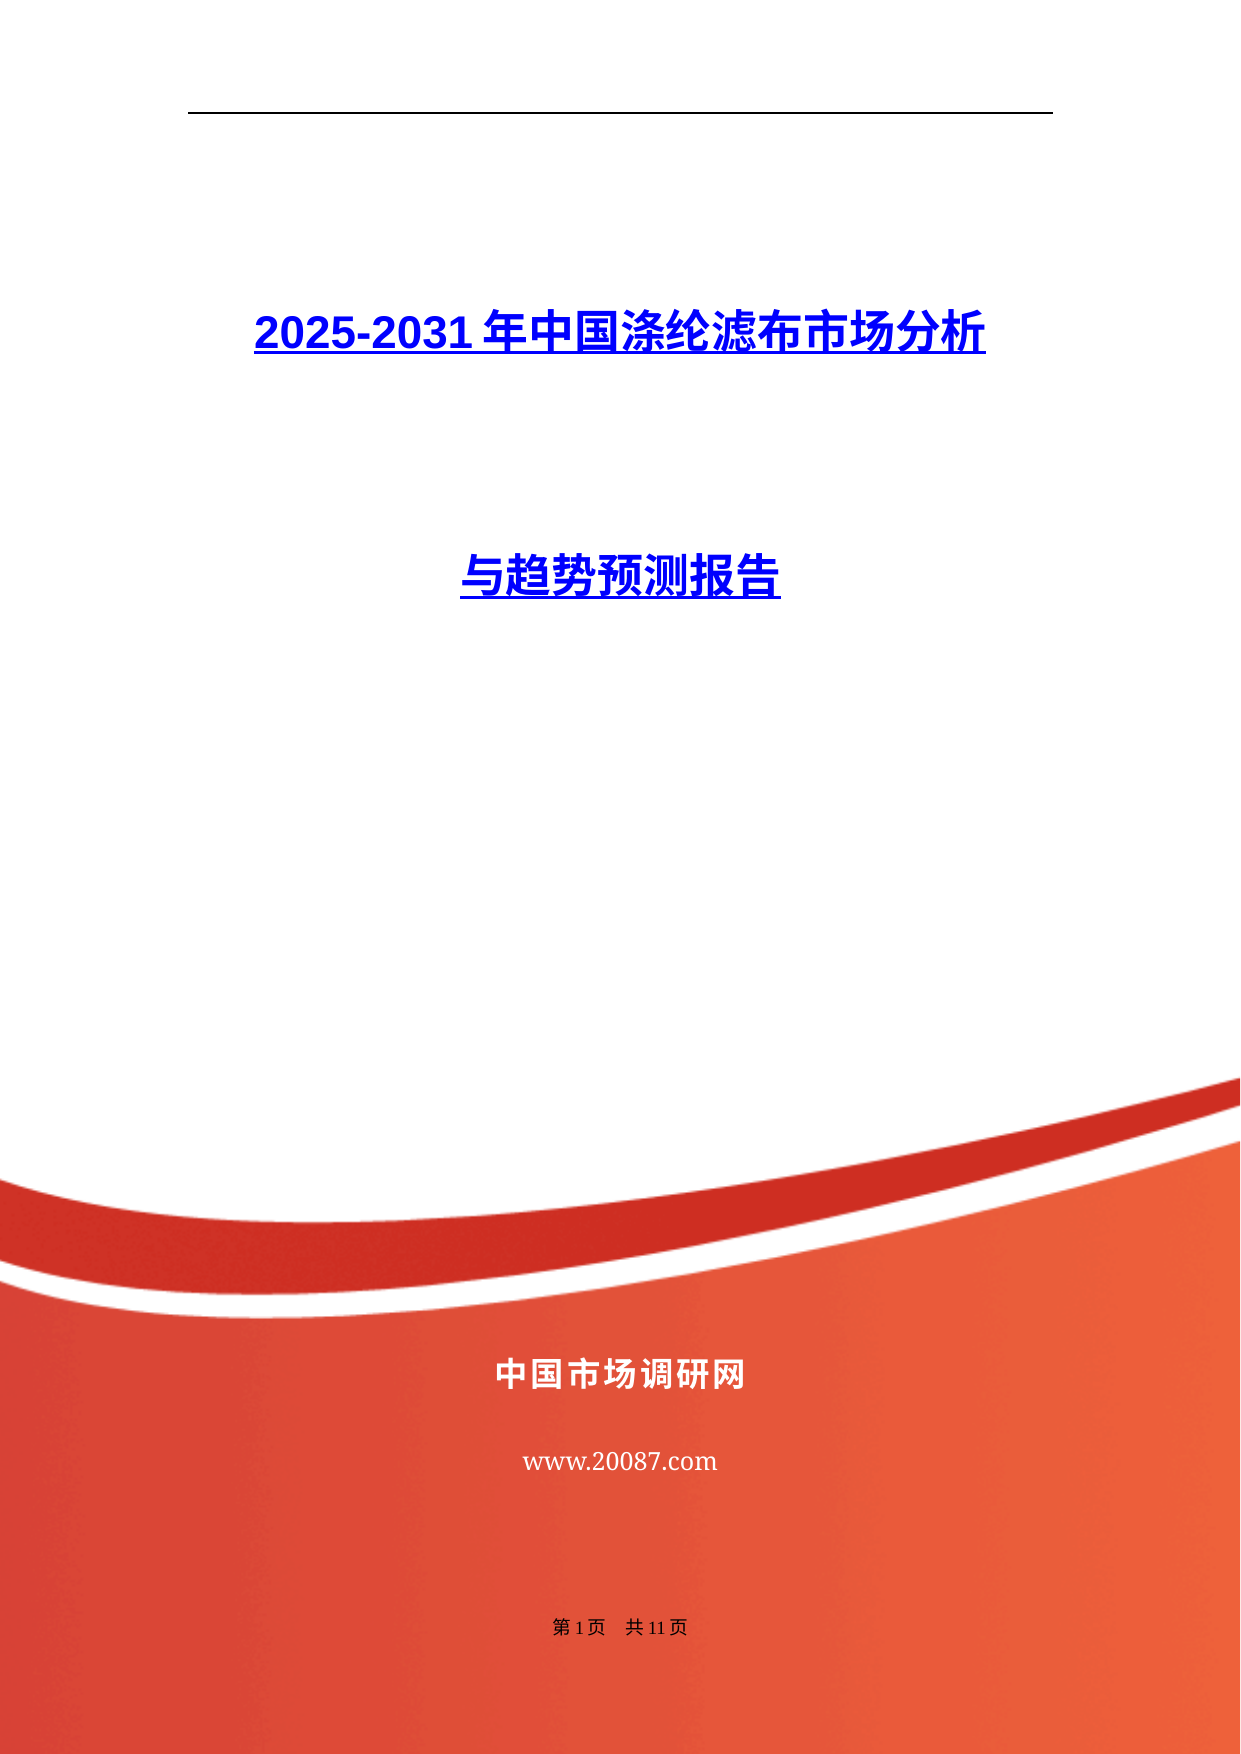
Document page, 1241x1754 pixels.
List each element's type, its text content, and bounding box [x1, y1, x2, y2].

table_header 2025-2031年中国涤纶滤布市场分析与趋势预测报告 [188, 207, 1053, 773]
text www.20087.com [187, 1428, 1053, 1493]
subtitle 中国市场调研网 [187, 1339, 1053, 1404]
picture [0, 1006, 1241, 1754]
